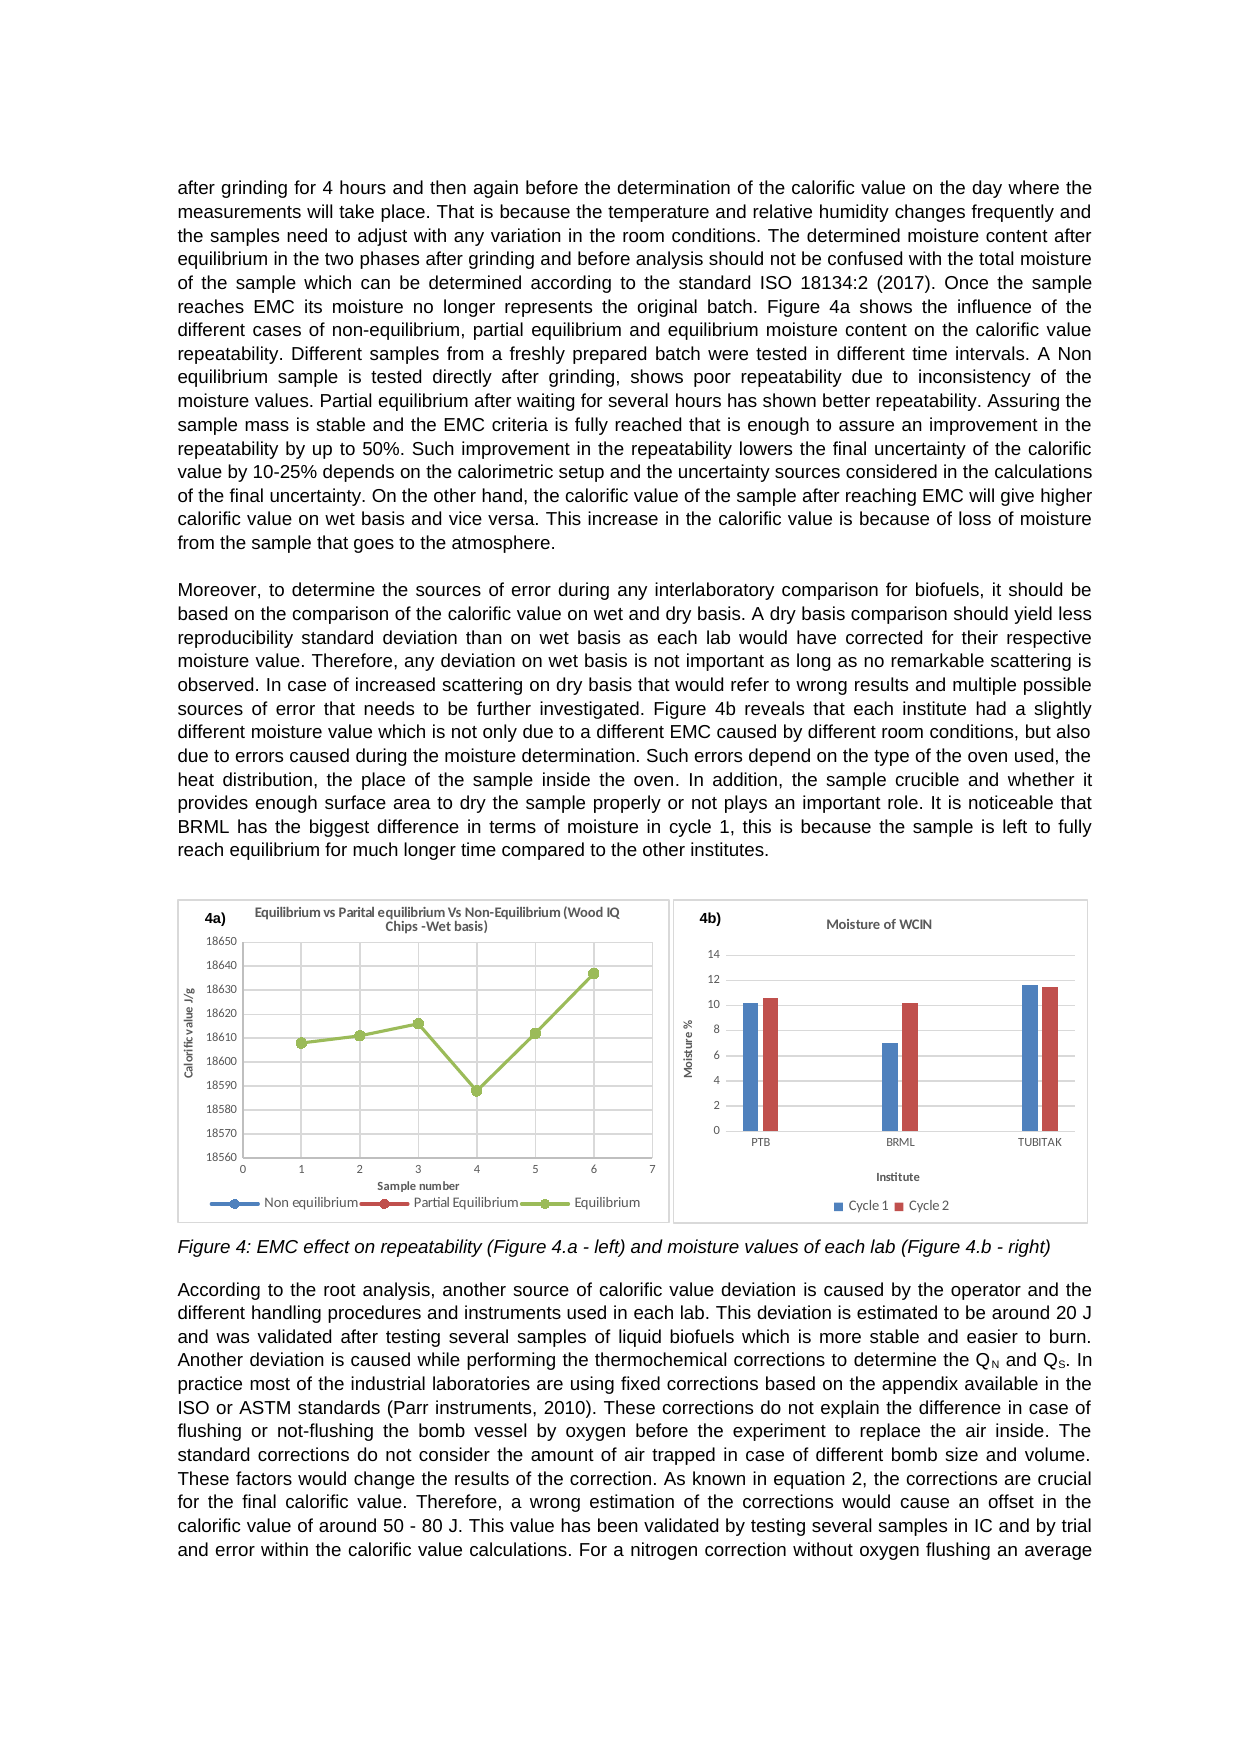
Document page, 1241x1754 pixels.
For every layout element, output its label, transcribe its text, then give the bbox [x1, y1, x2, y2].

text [177, 177, 1092, 553]
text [177, 1278, 1092, 1560]
text Moreover, to determine the sources of error during any interlaboratory comparison for biofuels, it should be based on the comparison of the calorific value on wet and dry basis. A dry basis comparison should yield less reproducibility standard deviation than on wet basis as each lab would have corrected for their respective moisture value. Therefore, any deviation on wet basis is not important as long as no remarkable scattering is observed. In case of increased scattering on dry basis that would refer to wrong results and multiple possible sources of error that needs to be further investigated. Figure 4b reveals that each institute had a slightly different moisture value which is not only due to a different EMC caused by different room conditions, but also due to errors caused during the moisture determination. Such errors depend on the type of the oven used, the heat distribution, the place of the sample inside the oven. In addition, the sample crucible and whether it provides enough surface area to dry the sample properly or not plays an important role. It is noticeable that BRML has the biggest difference in terms of moisture in cycle 1, this is because the sample is left to fully reach equilibrium for much longer time compared to the other institutes. [177, 579, 1092, 861]
text Figure 4: EMC effect on repeatability (Figure 4.a - left) and moisture values of each lab (Figure 4.b - right) [177, 1236, 1092, 1258]
